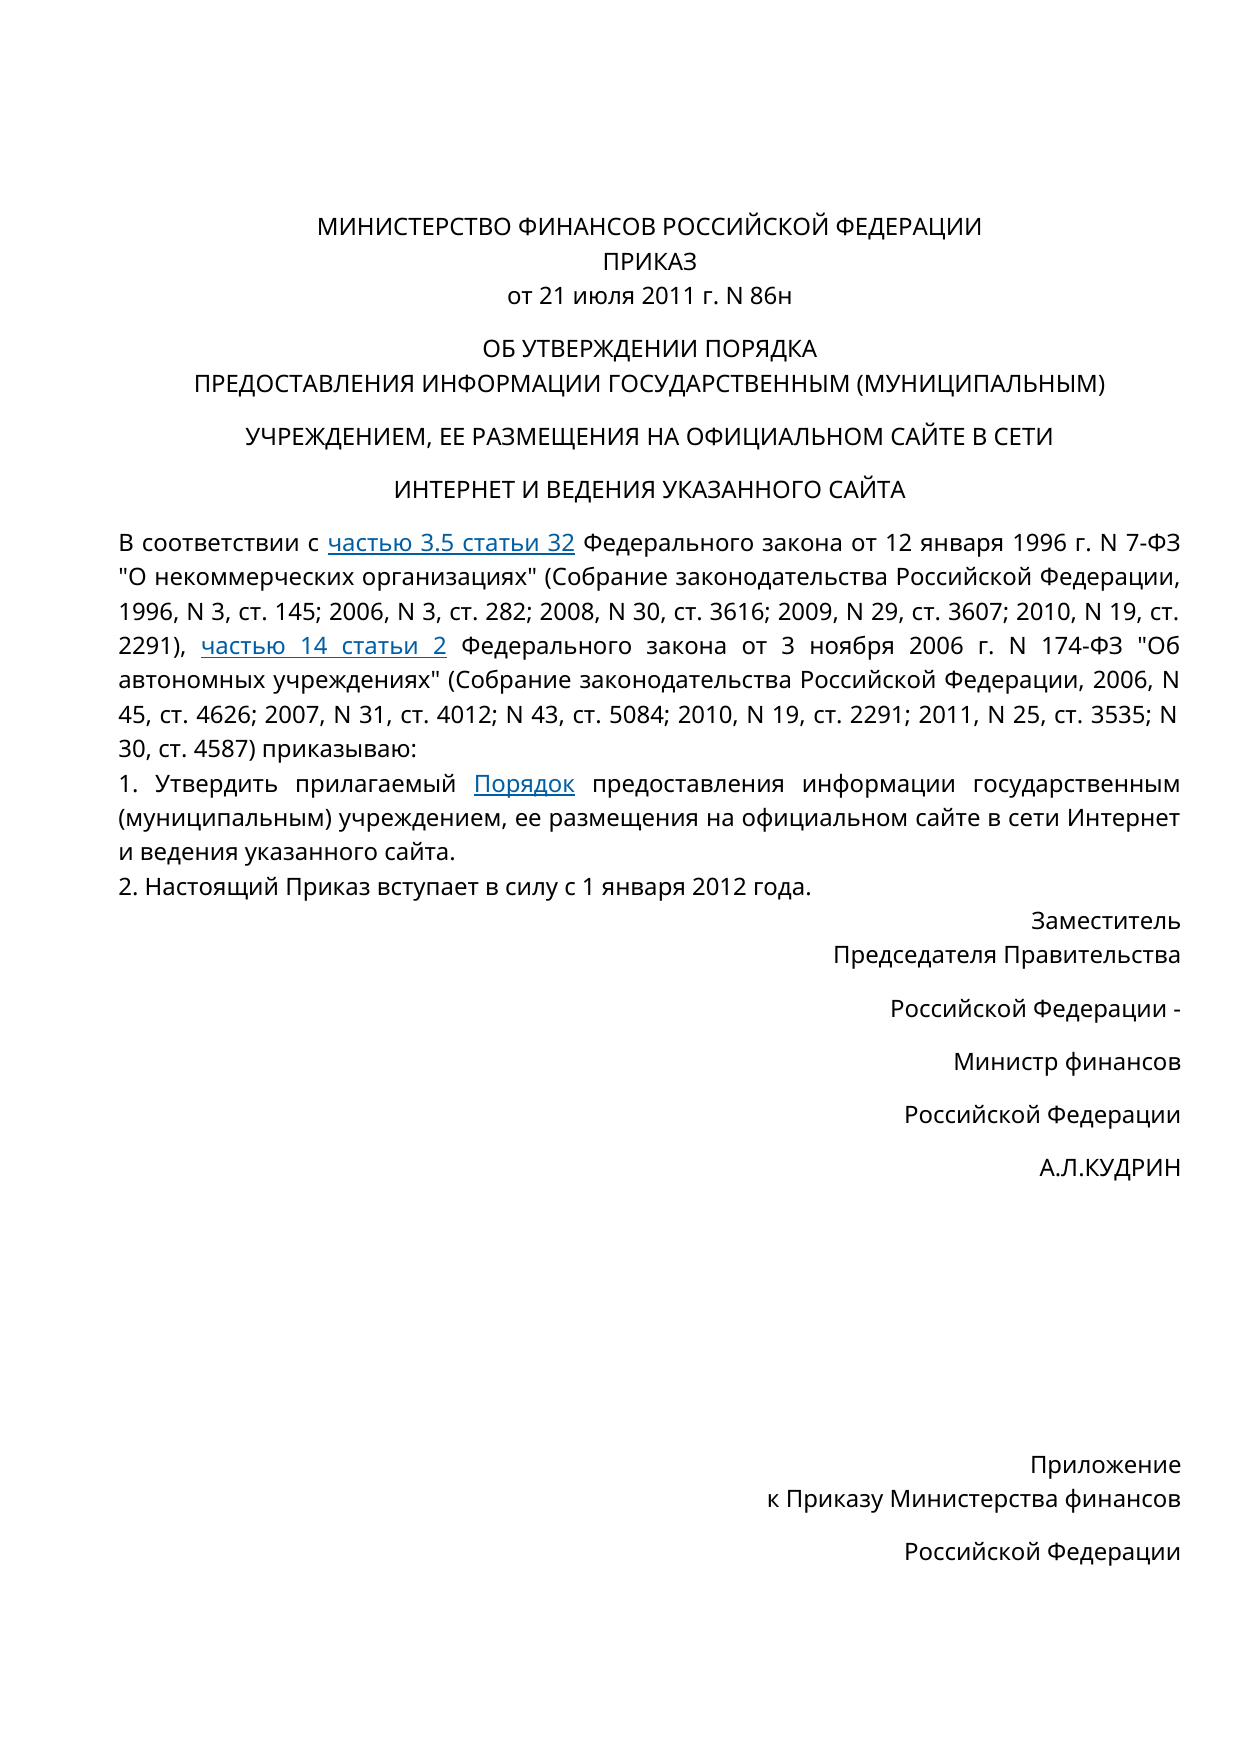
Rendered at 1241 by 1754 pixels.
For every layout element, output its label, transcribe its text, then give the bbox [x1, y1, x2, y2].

text Приложение [118, 1446, 1181, 1480]
text МИНИСТЕРСТВО ФИНАНСОВ РОССИЙСКОЙ ФЕДЕРАЦИИ [118, 208, 1181, 243]
text ОБ УТВЕРЖДЕНИИ ПОРЯДКА [118, 330, 1181, 364]
text 2. Настоящий Приказ вступает в силу с 1 января 2012 года. [118, 868, 1181, 902]
text Российской Федерации [118, 1096, 1181, 1130]
text Министр финансов [118, 1043, 1181, 1077]
text 1. Утвердить прилагаемый Порядок предоставления информации государственным (муниципальным) учреждением, ее размещения на официальном сайте в сети Интернет и ведения указанного сайта. [118, 764, 1181, 868]
text ПРИКАЗ [118, 243, 1181, 277]
text УЧРЕЖДЕНИЕМ, ЕЕ РАЗМЕЩЕНИЯ НА ОФИЦИАЛЬНОМ САЙТЕ В СЕТИ [118, 418, 1181, 452]
text Заместитель [118, 902, 1181, 936]
text Председателя Правительства [118, 936, 1181, 971]
text от 21 июля 2011 г. N 86н [118, 277, 1181, 311]
text Российской Федерации [118, 1533, 1181, 1568]
text В соответствии с частью 3.5 статьи 32 Федерального закона от 12 января 1996 г. N 7-ФЗ "О некоммерческих организациях" (Собрание законодательства Российской Федерации, 1996, N 3, ст. 145; 2006, N 3, ст. 282; 2008, N 30, ст. 3616; 2009, N 29, ст. 3607; 2010, N 19, ст. 2291), частью 14 статьи 2 Федерального закона от 3 ноября 2006 г. N 174-ФЗ "Об автономных учреждениях" (Собрание законодательства Российской Федерации, 2006, N 45, ст. 4626; 2007, N 31, ст. 4012; N 43, ст. 5084; 2010, N 19, ст. 2291; 2011, N 25, ст. 3535; N 30, ст. 4587) приказываю: [118, 524, 1181, 764]
text А.Л.КУДРИН [118, 1149, 1181, 1183]
text Российской Федерации - [118, 989, 1181, 1024]
text к Приказу Министерства финансов [118, 1480, 1181, 1514]
text ИНТЕРНЕТ И ВЕДЕНИЯ УКАЗАННОГО САЙТА [118, 471, 1181, 505]
text ПРЕДОСТАВЛЕНИЯ ИНФОРМАЦИИ ГОСУДАРСТВЕННЫМ (МУНИЦИПАЛЬНЫМ) [118, 364, 1181, 399]
